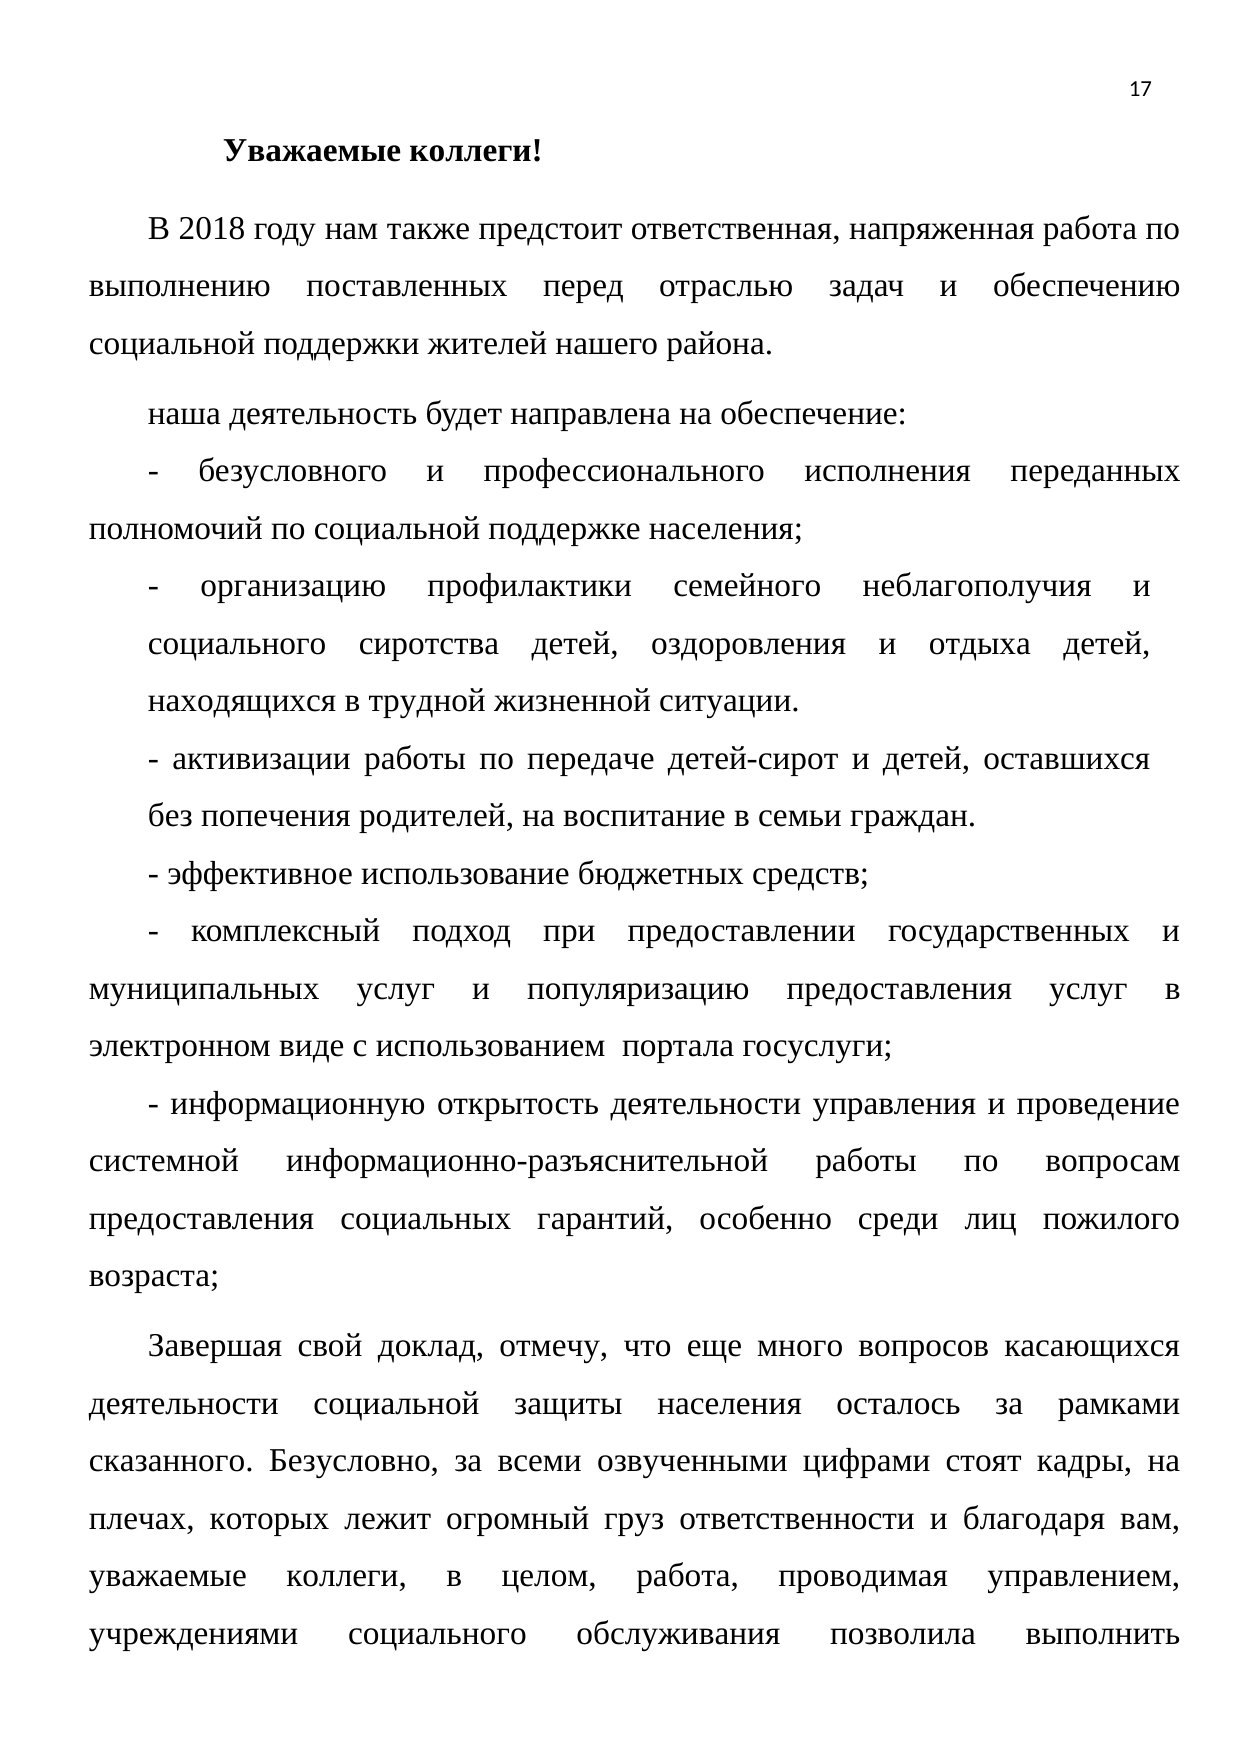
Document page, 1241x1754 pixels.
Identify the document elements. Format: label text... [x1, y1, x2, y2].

text - комплексный подход при предоставлении государственных и муниципальных услуг и популяризацию предоставления услуг в электронном виде с использованием портала госуслуги; [89, 911, 1181, 1064]
text - эффективное использование бюджетных средств; [89, 853, 1181, 892]
text наша деятельность будет направлена на обеспечение: [89, 393, 1181, 432]
text Уважаемые коллеги! [148, 130, 1152, 168]
text - активизации работы по передаче детей-сирот и детей, оставшихся без попечения родителей, на воспитание в семьи граждан. [148, 738, 1152, 834]
text В 2018 году нам также предстоит ответственная, напряженная работа по выполнению поставленных перед отраслью задач и обеспечению социальной поддержки жителей нашего района. [89, 208, 1181, 362]
text - информационную открытость деятельности управления и проведение системной информационно-разъяснительной работы по вопросам предоставления социальных гарантий, особенно среди лиц пожилого возраста; [89, 1083, 1181, 1294]
text - организацию профилактики семейного неблагополучия и социального сиротства детей, оздоровления и отдыха детей, находящихся в трудной жизненной ситуации. [148, 566, 1152, 719]
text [89, 1326, 1181, 1652]
text - безусловного и профессионального исполнения переданных полномочий по социальной поддержке населения; [89, 451, 1181, 547]
